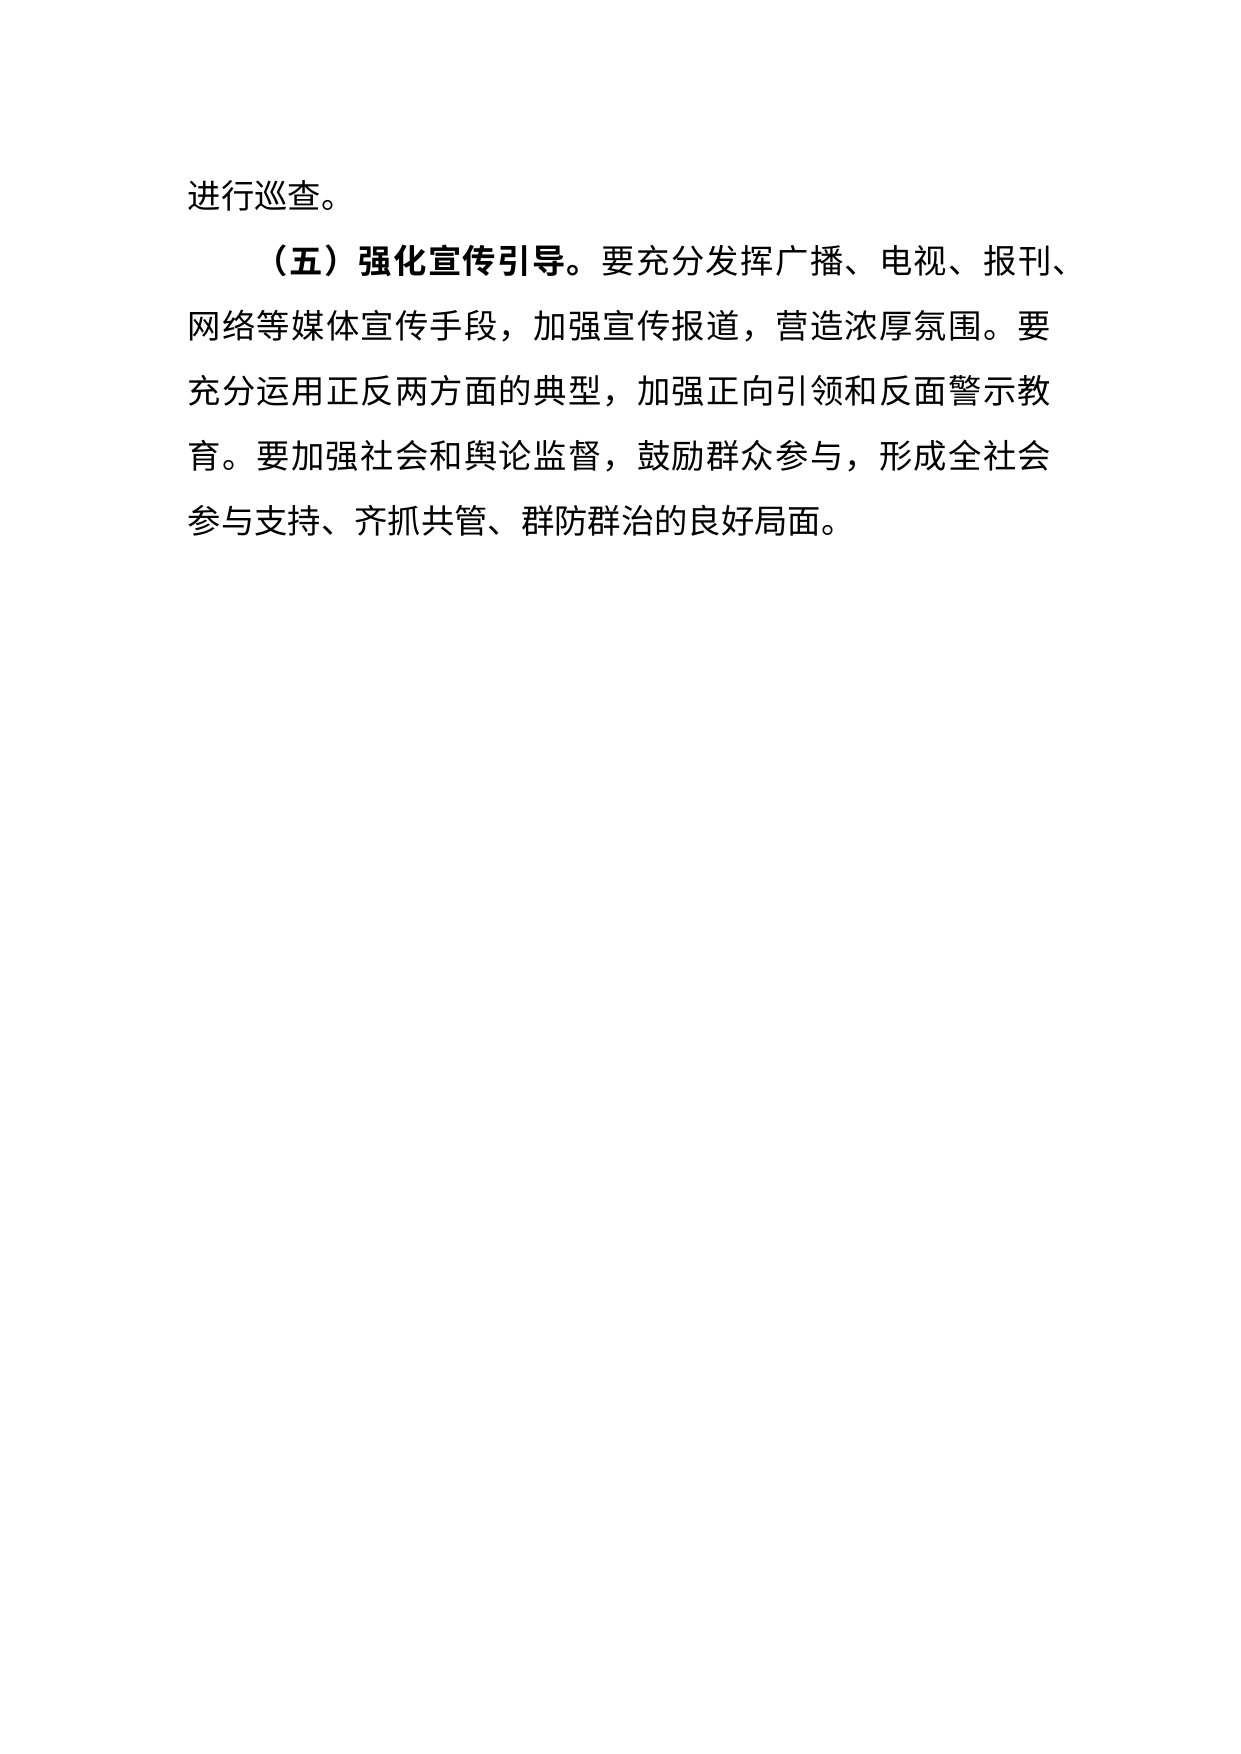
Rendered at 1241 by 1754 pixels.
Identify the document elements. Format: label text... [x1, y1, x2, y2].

text （五）强化宣传引导。要充分发挥广播、电视、报刊、网络等媒体宣传手段，加强宣传报道，营造浓厚氛围。要充分运用正反两方面的典型，加强正向引领和反面警示教育。要加强社会和舆论监督，鼓励群众参与，形成全社会参与支持、齐抓共管、群防群治的良好局面。 [187, 227, 1053, 552]
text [187, 162, 1053, 227]
